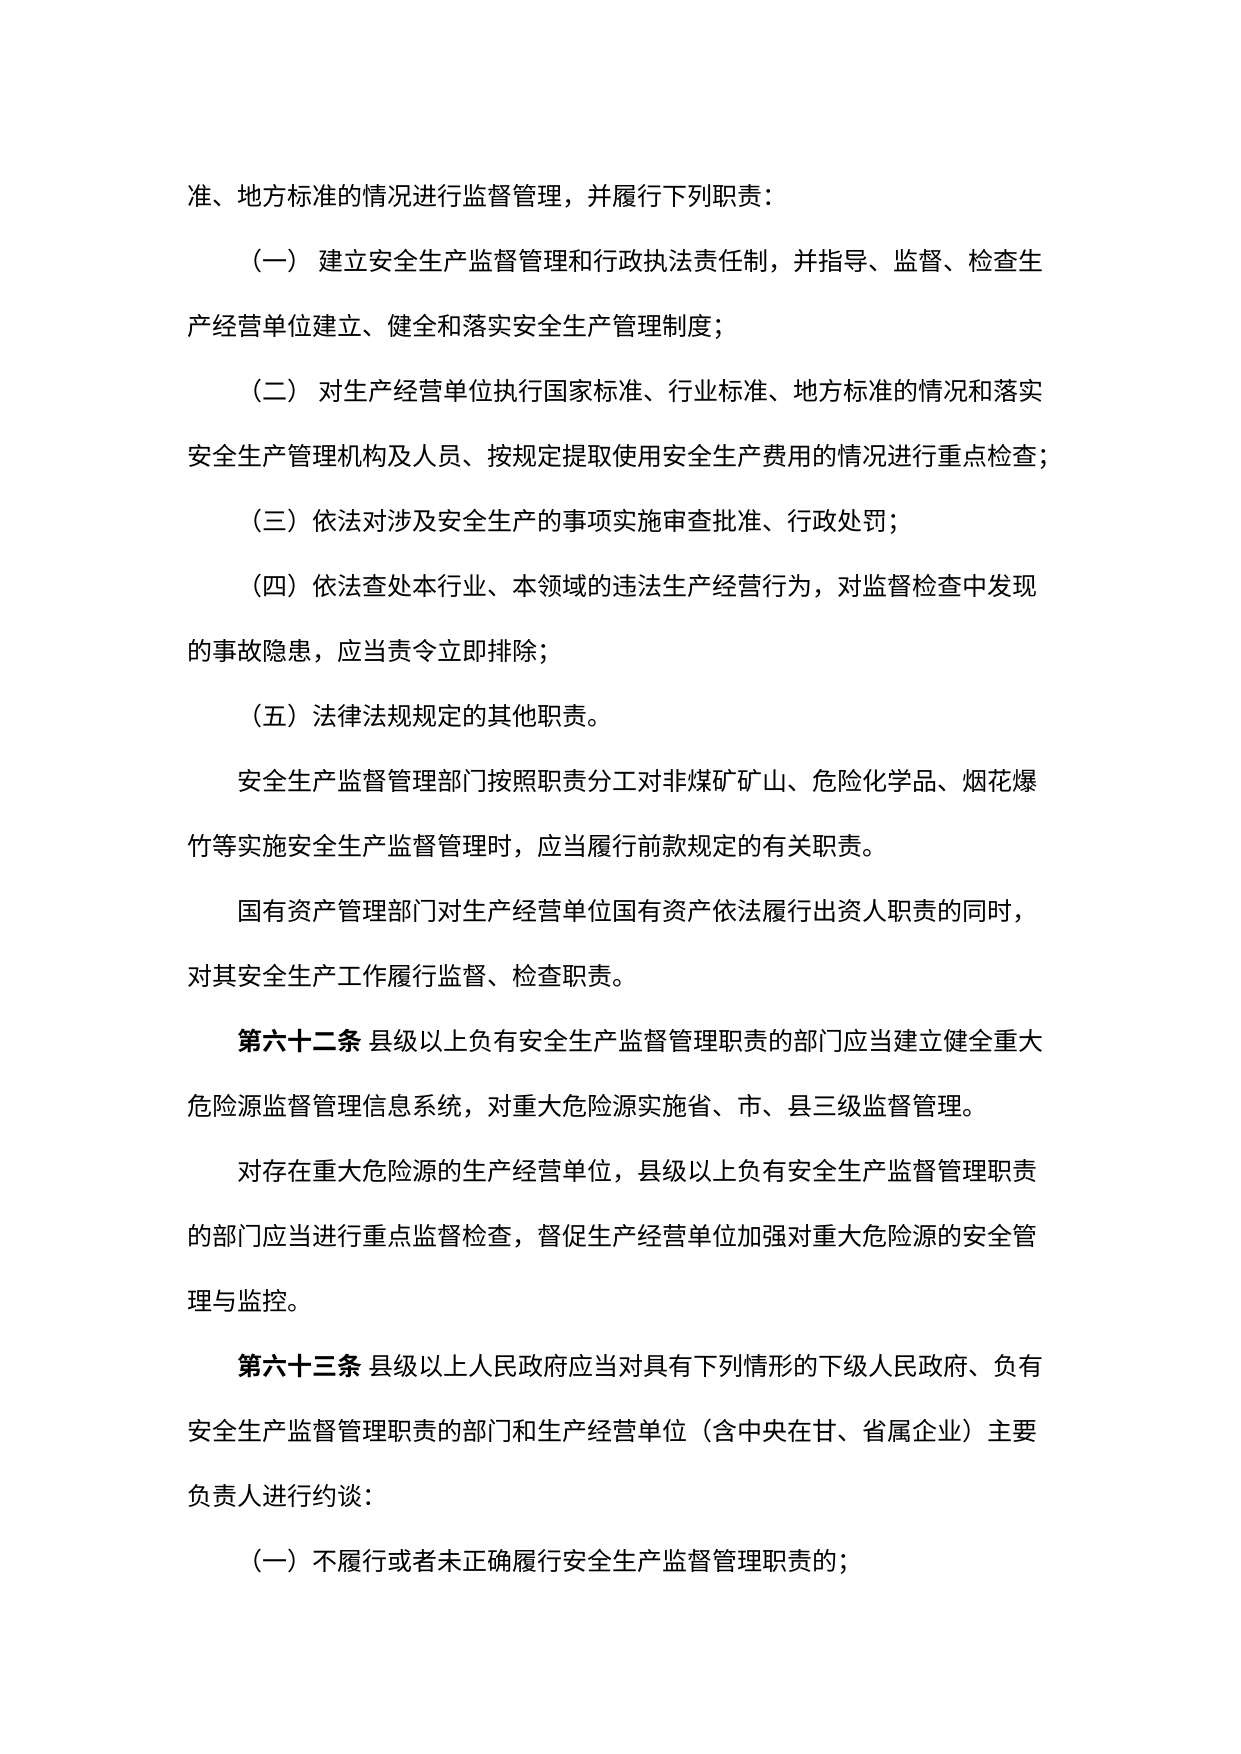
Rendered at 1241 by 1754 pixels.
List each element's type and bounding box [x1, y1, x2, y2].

text [187, 162, 1053, 1592]
